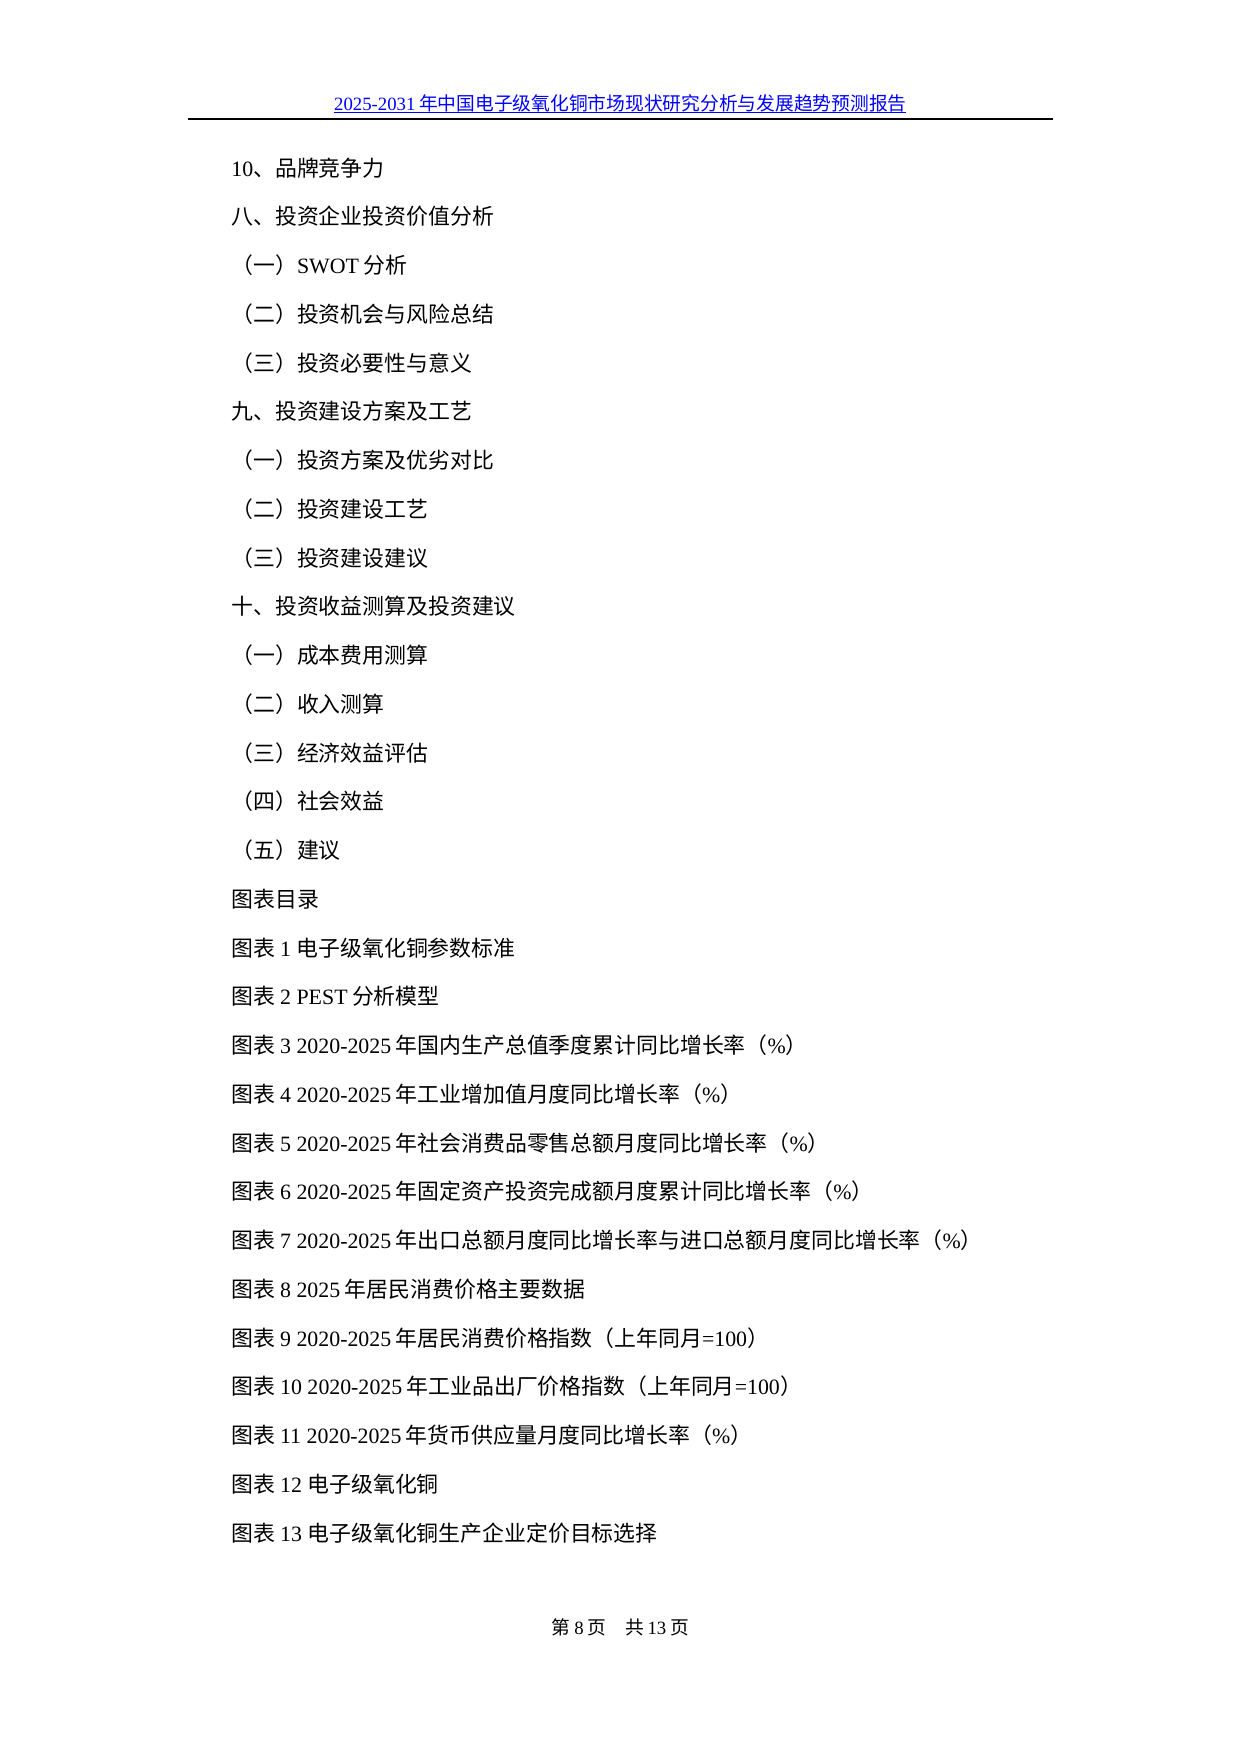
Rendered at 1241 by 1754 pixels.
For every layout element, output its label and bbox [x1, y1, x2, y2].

text [187, 150, 1053, 1548]
